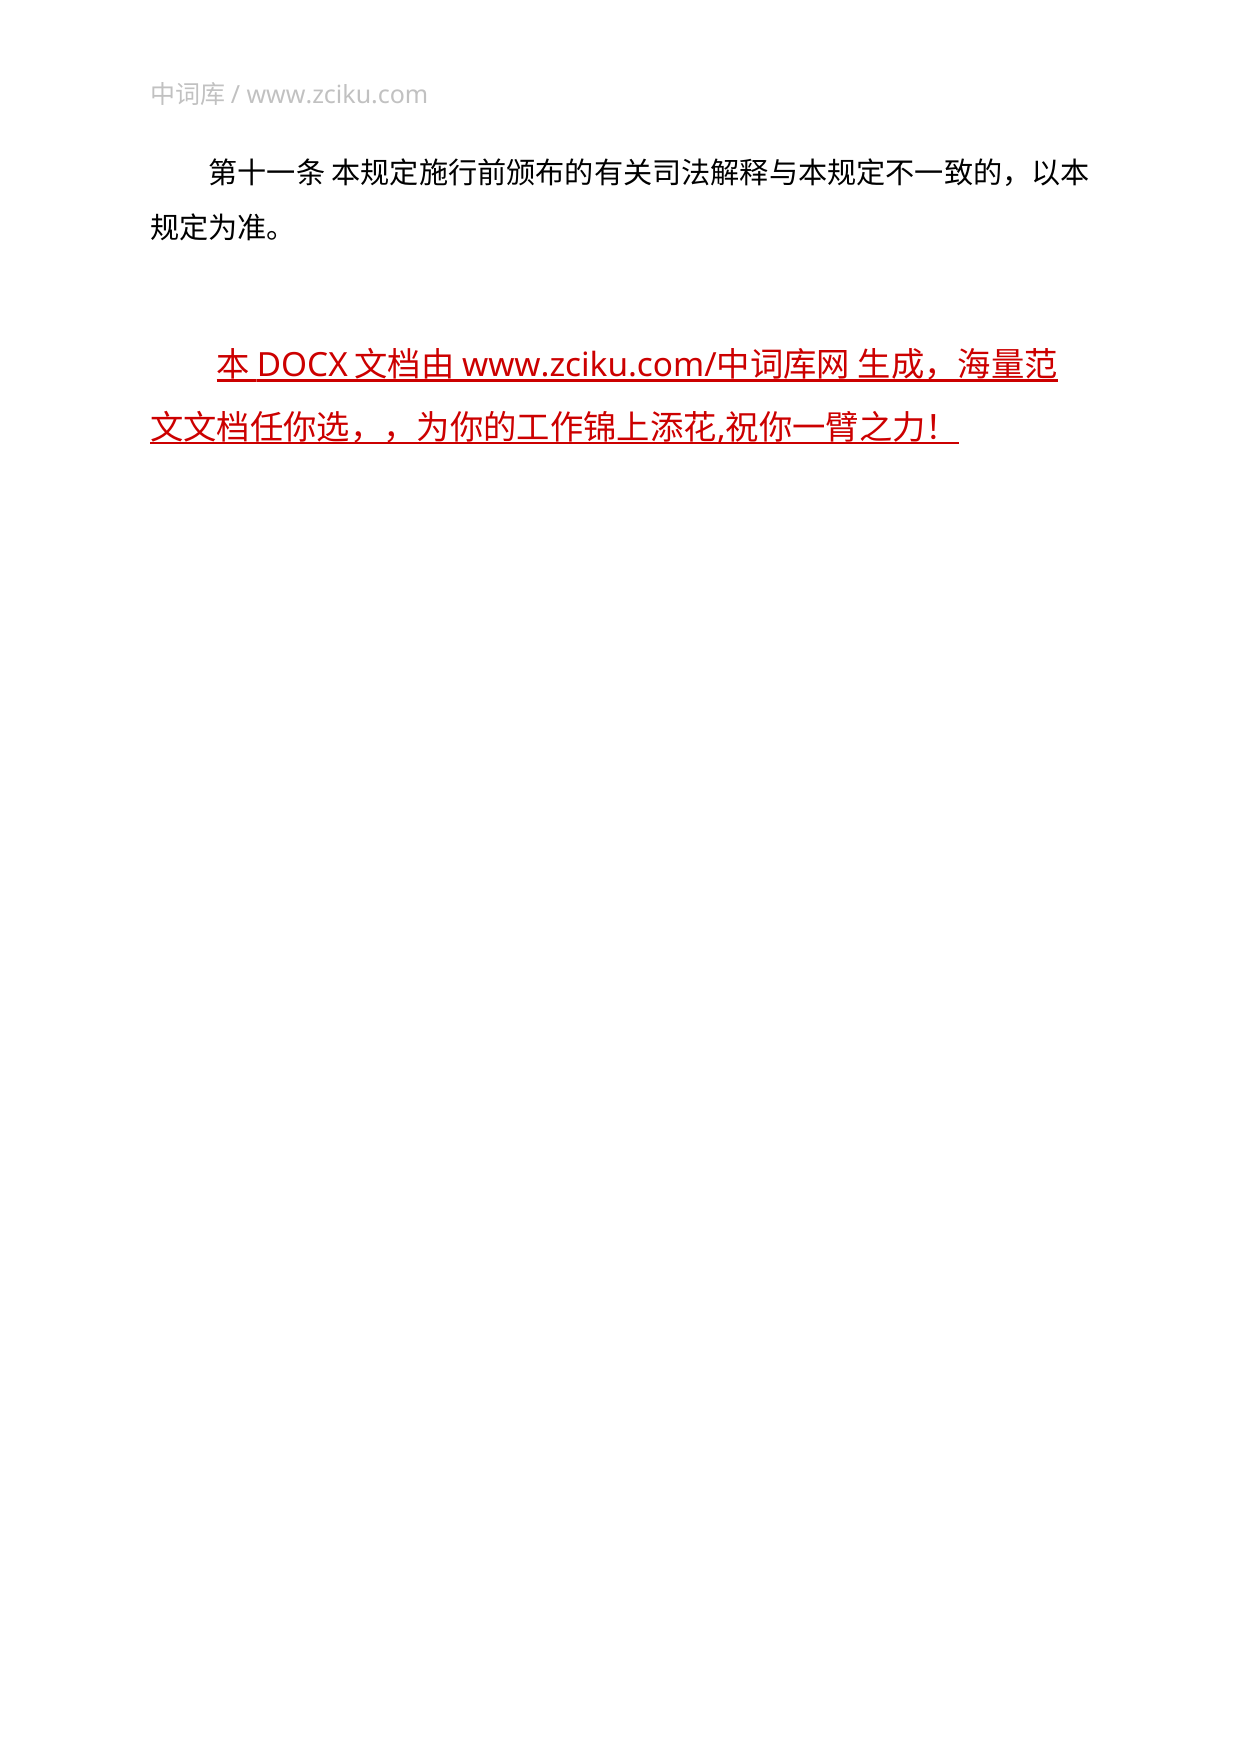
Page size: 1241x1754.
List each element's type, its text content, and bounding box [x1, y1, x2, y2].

text 本DOCX文档由 www.zciku.com/中词库网 生成，海量范文文档任你选，，为你的工作锦上添花,祝你一臂之力！ [150, 338, 1090, 449]
text 第十一条 本规定施行前颁布的有关司法解释与本规定不一致的，以本规定为准。 [150, 150, 1090, 247]
